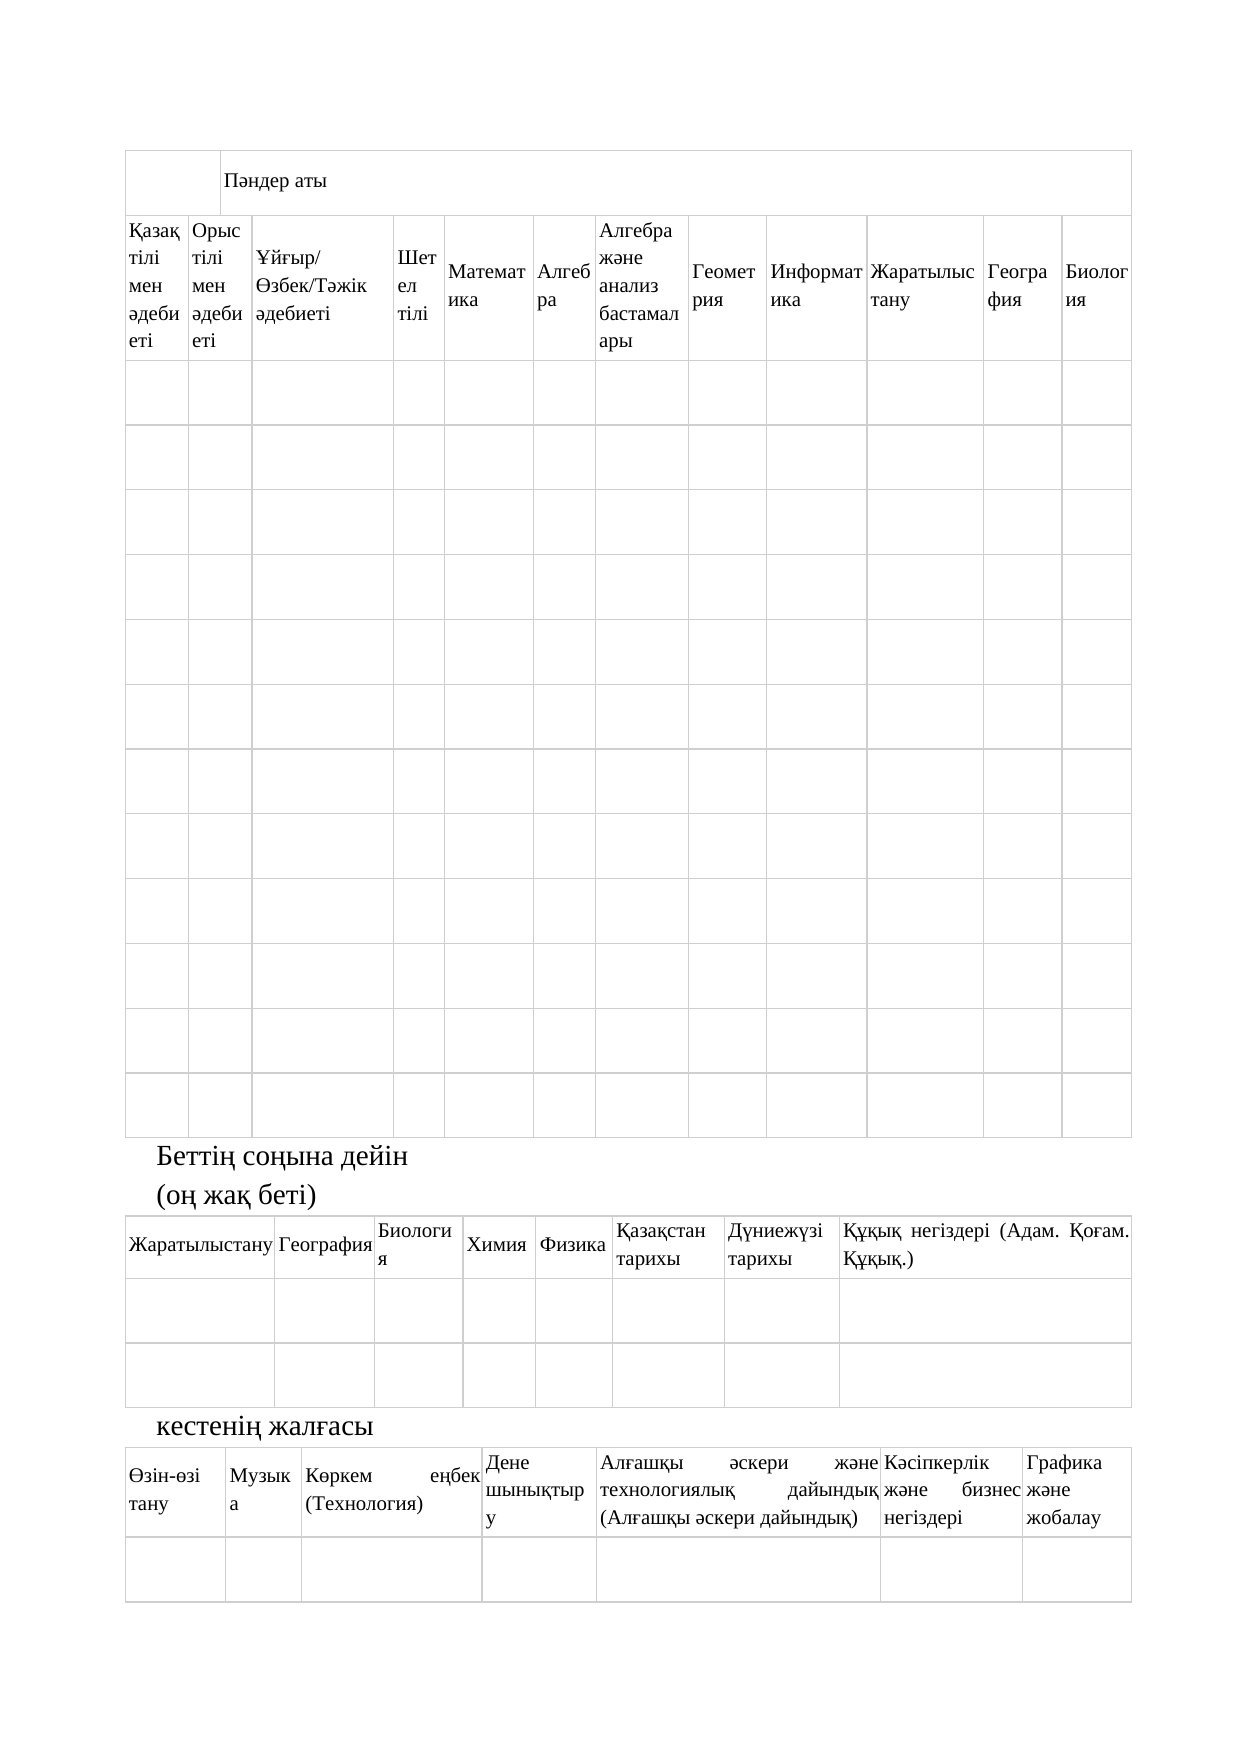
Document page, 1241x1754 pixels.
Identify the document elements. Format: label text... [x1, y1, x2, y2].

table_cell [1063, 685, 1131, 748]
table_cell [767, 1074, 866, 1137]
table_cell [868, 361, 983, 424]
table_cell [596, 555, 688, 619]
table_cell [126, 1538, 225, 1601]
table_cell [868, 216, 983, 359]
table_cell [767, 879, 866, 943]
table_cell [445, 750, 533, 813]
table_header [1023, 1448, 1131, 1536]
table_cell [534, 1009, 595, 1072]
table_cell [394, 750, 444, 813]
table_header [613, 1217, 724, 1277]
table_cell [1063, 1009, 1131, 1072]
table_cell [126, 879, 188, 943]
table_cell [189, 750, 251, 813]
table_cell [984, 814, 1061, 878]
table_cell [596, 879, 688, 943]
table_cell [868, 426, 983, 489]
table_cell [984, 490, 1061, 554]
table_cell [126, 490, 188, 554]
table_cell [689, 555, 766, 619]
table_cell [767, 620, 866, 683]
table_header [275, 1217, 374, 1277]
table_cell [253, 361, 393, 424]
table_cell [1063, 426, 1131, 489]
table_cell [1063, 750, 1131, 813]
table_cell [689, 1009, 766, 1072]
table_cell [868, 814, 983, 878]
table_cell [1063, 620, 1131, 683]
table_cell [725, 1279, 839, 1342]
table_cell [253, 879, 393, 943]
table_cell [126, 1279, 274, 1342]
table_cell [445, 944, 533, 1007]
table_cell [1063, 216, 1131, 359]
text Беттің соңына дейін [112, 1138, 1128, 1172]
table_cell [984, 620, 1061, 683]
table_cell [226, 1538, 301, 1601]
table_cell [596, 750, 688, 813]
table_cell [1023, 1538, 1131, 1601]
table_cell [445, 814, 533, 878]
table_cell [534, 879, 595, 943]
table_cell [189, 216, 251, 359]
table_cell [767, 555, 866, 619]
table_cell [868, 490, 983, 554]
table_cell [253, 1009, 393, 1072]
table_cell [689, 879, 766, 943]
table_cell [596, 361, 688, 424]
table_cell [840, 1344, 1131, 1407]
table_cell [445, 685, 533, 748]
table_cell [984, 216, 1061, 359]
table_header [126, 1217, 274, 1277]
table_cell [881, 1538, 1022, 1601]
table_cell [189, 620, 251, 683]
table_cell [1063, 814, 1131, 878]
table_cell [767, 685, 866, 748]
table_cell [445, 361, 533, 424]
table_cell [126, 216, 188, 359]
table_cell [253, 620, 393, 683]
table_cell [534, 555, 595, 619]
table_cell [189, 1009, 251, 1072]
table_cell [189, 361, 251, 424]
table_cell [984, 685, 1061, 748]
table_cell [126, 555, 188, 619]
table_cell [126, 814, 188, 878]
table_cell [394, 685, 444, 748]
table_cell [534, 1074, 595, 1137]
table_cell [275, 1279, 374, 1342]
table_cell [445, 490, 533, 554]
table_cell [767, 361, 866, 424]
text кестенің жалғасы [112, 1408, 1128, 1442]
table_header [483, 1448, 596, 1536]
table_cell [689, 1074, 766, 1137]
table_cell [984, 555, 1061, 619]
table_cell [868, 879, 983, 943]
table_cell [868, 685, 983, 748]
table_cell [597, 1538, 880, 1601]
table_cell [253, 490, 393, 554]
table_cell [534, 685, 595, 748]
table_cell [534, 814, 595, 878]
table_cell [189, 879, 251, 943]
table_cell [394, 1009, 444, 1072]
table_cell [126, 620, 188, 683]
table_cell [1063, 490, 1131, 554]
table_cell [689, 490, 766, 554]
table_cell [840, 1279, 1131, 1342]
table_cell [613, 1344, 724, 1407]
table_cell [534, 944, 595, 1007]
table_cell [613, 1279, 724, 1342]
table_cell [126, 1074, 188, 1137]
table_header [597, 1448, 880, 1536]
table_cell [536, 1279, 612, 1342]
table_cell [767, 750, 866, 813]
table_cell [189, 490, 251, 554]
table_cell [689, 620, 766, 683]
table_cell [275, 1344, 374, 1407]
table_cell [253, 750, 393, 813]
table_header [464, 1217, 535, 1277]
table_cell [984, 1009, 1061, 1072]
text (оң жақ беті) [112, 1177, 1128, 1210]
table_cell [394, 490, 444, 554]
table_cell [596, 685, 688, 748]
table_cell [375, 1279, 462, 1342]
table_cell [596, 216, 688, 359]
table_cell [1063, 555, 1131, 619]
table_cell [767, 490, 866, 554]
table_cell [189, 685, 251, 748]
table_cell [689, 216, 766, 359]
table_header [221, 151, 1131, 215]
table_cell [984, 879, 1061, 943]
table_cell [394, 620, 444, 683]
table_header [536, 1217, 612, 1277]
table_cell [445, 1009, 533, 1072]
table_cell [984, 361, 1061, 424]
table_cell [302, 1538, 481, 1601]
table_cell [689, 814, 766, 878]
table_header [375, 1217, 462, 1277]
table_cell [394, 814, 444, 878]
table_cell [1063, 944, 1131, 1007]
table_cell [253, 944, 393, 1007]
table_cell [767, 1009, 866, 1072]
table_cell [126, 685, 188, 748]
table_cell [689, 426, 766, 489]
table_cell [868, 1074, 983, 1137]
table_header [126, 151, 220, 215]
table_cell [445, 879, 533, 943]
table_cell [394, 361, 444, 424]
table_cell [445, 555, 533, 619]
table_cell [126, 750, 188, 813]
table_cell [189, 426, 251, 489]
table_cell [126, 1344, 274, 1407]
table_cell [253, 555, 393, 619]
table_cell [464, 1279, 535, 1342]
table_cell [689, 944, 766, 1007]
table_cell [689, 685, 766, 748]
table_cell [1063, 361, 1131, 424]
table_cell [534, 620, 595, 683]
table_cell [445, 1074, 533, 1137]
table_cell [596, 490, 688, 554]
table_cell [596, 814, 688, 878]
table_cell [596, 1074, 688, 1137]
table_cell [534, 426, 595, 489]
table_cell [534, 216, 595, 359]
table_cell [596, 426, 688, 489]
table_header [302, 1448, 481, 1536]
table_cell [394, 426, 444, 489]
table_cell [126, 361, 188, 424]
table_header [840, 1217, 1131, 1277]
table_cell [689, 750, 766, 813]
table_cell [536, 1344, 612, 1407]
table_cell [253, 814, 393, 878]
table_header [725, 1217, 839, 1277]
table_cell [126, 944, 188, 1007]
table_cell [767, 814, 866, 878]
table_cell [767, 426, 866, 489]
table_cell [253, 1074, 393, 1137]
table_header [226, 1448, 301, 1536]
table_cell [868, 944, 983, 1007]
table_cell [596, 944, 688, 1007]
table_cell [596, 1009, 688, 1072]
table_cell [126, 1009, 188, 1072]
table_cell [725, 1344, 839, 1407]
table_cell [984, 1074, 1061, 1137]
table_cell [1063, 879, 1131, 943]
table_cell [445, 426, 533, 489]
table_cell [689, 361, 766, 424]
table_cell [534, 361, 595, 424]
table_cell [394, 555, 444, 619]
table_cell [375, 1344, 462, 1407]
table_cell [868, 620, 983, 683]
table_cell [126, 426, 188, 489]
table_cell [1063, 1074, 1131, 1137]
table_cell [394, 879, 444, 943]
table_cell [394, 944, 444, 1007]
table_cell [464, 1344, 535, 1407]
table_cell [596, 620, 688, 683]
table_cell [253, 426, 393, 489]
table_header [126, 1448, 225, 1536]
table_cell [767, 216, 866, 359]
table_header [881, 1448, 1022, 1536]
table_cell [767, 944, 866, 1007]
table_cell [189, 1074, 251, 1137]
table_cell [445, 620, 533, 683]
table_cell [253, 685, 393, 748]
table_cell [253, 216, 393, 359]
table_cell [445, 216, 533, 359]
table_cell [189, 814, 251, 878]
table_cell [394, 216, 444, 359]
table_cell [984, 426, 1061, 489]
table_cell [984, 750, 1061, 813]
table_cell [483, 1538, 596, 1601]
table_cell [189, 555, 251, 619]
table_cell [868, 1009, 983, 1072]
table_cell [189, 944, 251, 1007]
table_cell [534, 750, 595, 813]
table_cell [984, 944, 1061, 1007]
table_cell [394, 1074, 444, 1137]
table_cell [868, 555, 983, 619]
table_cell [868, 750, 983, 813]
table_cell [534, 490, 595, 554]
